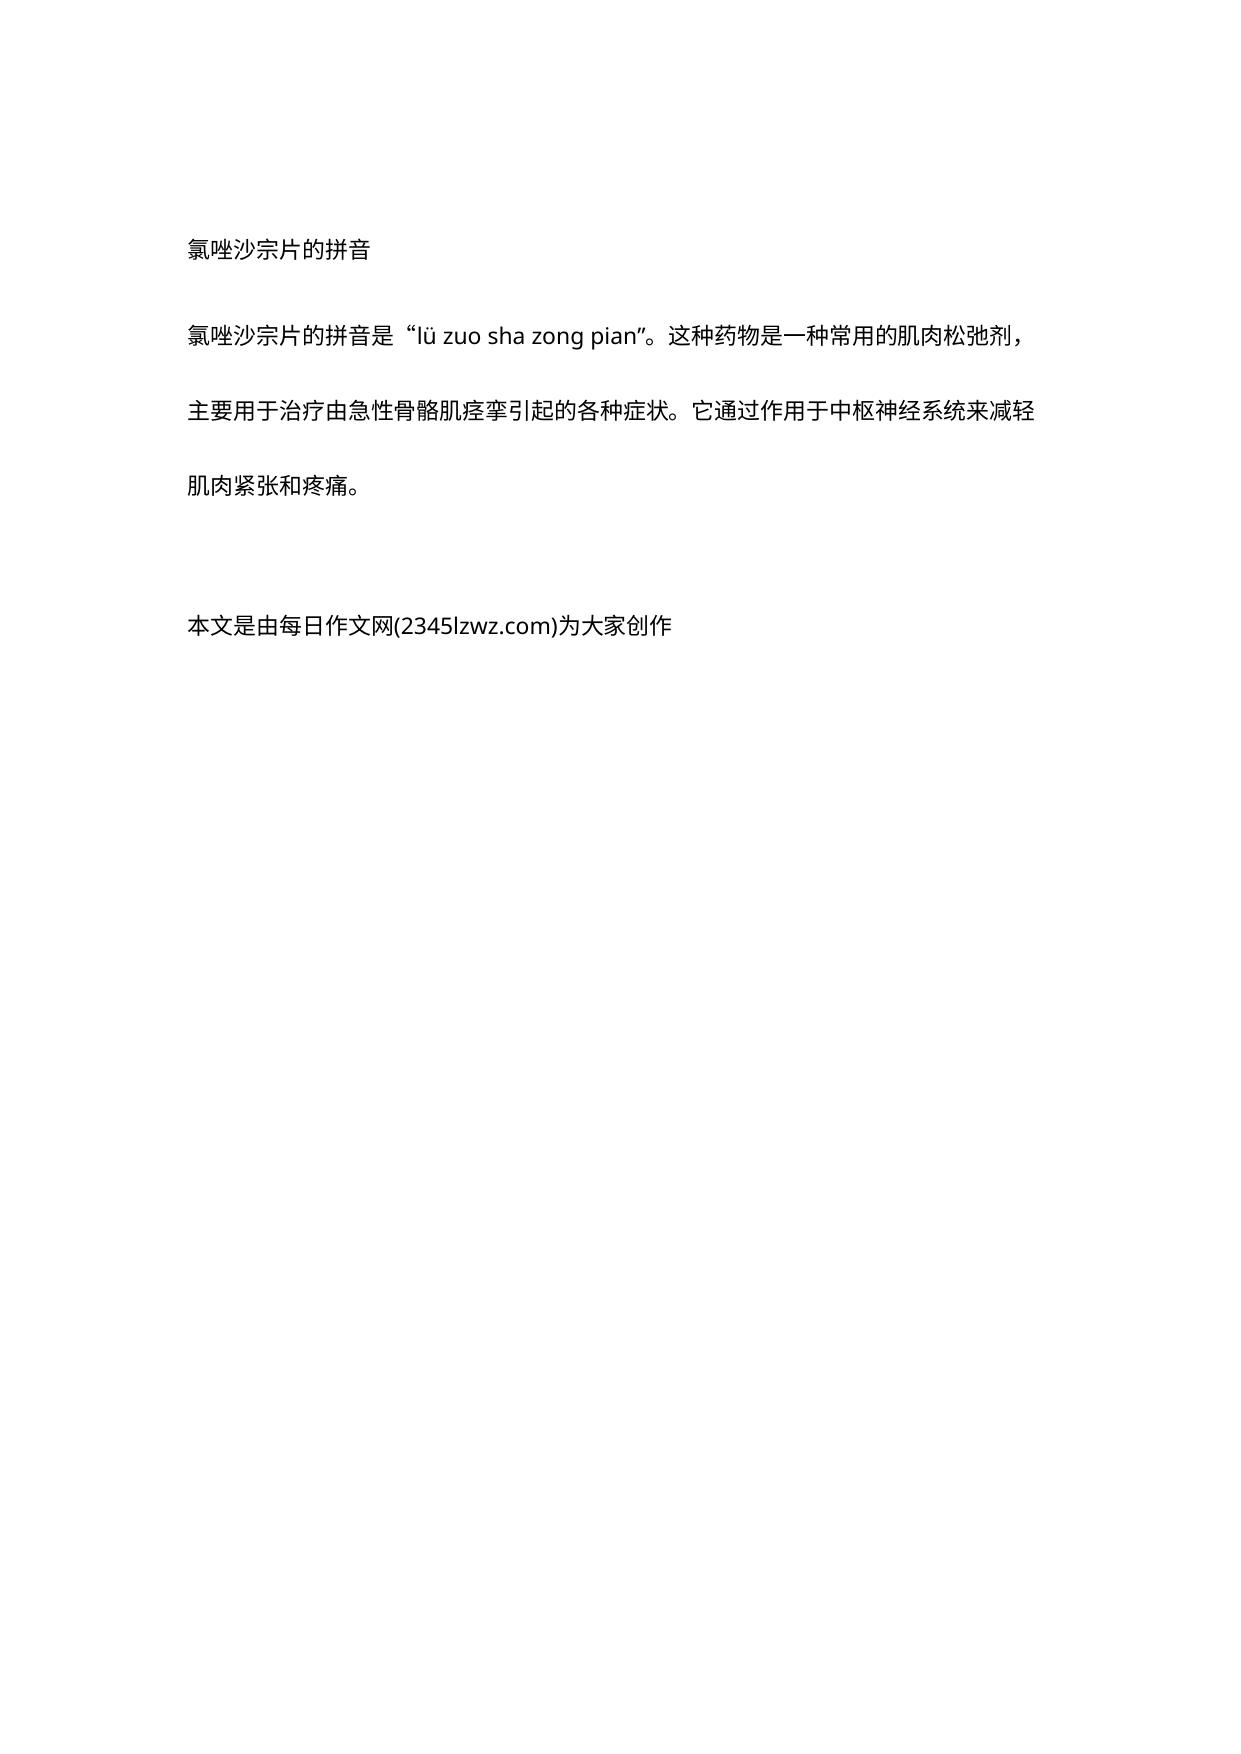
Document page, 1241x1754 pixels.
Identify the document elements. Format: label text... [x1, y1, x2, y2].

text 氯唑沙宗片的拼音 [187, 216, 1053, 281]
text 本文是由每日作文网(2345lzwz.com)为大家创作 [187, 592, 1053, 657]
text 氯唑沙宗片的拼音是“lü zuo sha zong pian”。这种药物是一种常用的肌肉松弛剂，主要用于治疗由急性骨骼肌痉挛引起的各种症状。它通过作用于中枢神经系统来减轻肌肉紧张和疼痛。 [187, 302, 1053, 517]
